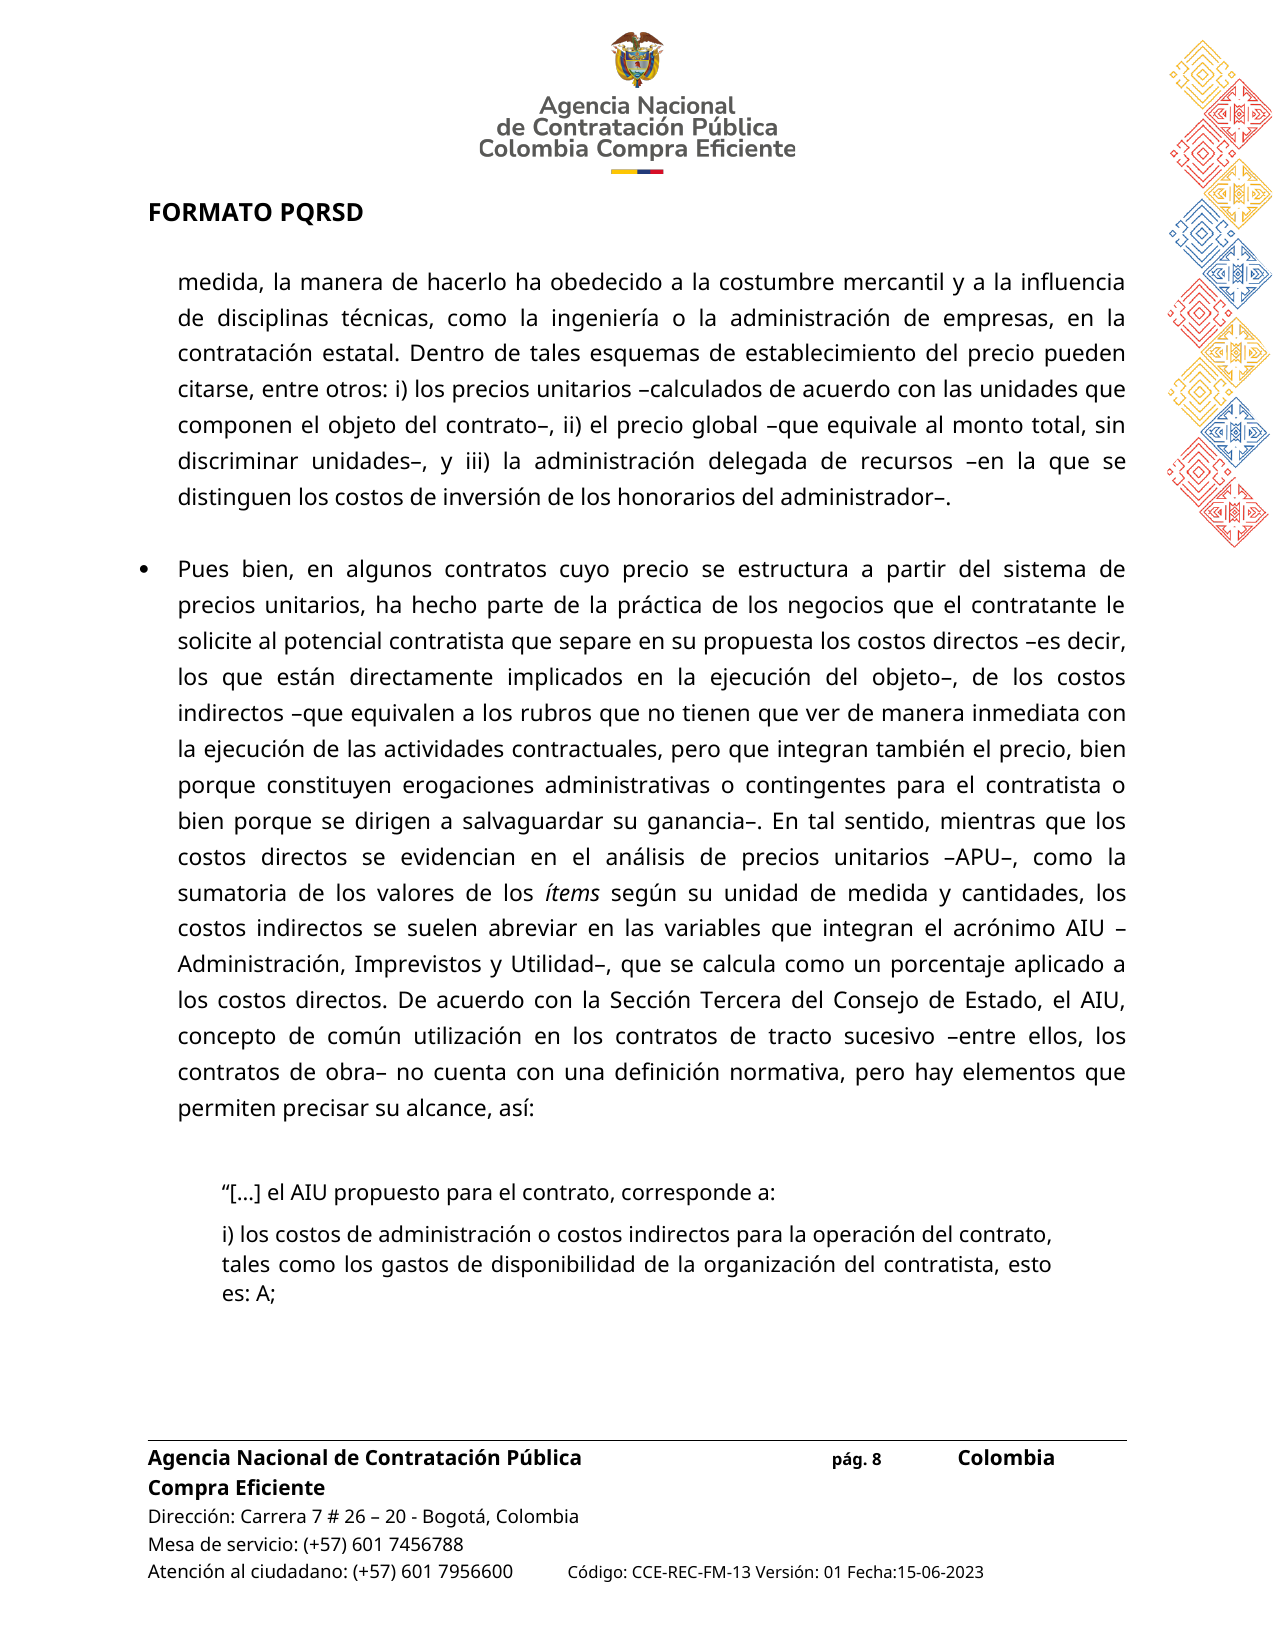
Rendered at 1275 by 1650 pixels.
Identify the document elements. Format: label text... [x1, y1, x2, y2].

picture [1165, 39, 1272, 545]
text i) los costos de administración o costos indirectos para la operación del contrato, tales como los gastos de disponibilidad de la organización del contratista, esto es: A; [222, 1219, 1053, 1308]
text “[…] el AIU propuesto para el contrato, corresponde a: [222, 1176, 1053, 1206]
list Desde la etapa de planeación, en la fase precontractual, las entidades estatales deben calcular tanto el valor estimado del contrato como el presupuesto oficial destinado para satisfacer la necesidad que se pretende suplir con el contrato, mediante la realización del análisis del sector –que incluye el estudio del mercado– y definir la metodología con la cual estructurarán el precio del contrato. Dicho de otro modo, hace parte de los estudios previos la definición del esquema que la Administración usará para estipular el precio. Tal metodología generalmente depende del tipo de contrato, pues hay algunas modalidades más comunes en los de obra pública; otras más utilizadas en los de prestación de servicios y otras más indicadas para los de concesión, por mencionar algunos ejemplos. No hay, pues, una sola metodología para pactar el precio y, en gran medida, la manera de hacerlo ha obedecido a la costumbre mercantil y a la influencia de disciplinas técnicas, como la ingeniería o la administración de empresas, en la contratación estatal. Dentro de tales esquemas de establecimiento del precio pueden citarse, entre otros: i) los precios unitarios –calculados de acuerdo con las unidades que componen el objeto del contrato–, ii) el precio global –que equivale al monto total, sin discriminar unidades–, y iii) la administración delegada de recursos –en la que se distinguen los costos de inversión de los honorarios del administrador–. [140, 266, 1127, 512]
list Pues bien, en algunos contratos cuyo precio se estructura a partir del sistema de precios unitarios, ha hecho parte de la práctica de los negocios que el contratante le solicite al potencial contratista que separe en su propuesta los costos directos –es decir, los que están directamente implicados en la ejecución del objeto–, de los costos indirectos –que equivalen a los rubros que no tienen que ver de manera inmediata con la ejecución de las actividades contractuales, pero que integran también el precio, bien porque constituyen erogaciones administrativas o contingentes para el contratista o bien porque se dirigen a salvaguardar su ganancia–. En tal sentido, mientras que los costos directos se evidencian en el análisis de precios unitarios –APU–, como la sumatoria de los valores de los ítems según su unidad de medida y cantidades, los costos indirectos se suelen abreviar en las variables que integran el acrónimo AIU –Administración, Imprevistos y Utilidad–, que se calcula como un porcentaje aplicado a los costos directos. De acuerdo con la Sección Tercera del Consejo de Estado, el AIU, concepto de común utilización en los contratos de tracto sucesivo –entre ellos, los contratos de obra– no cuenta con una definición normativa, pero hay elementos que permiten precisar su alcance, así: [140, 553, 1127, 1123]
picture [479, 32, 796, 174]
